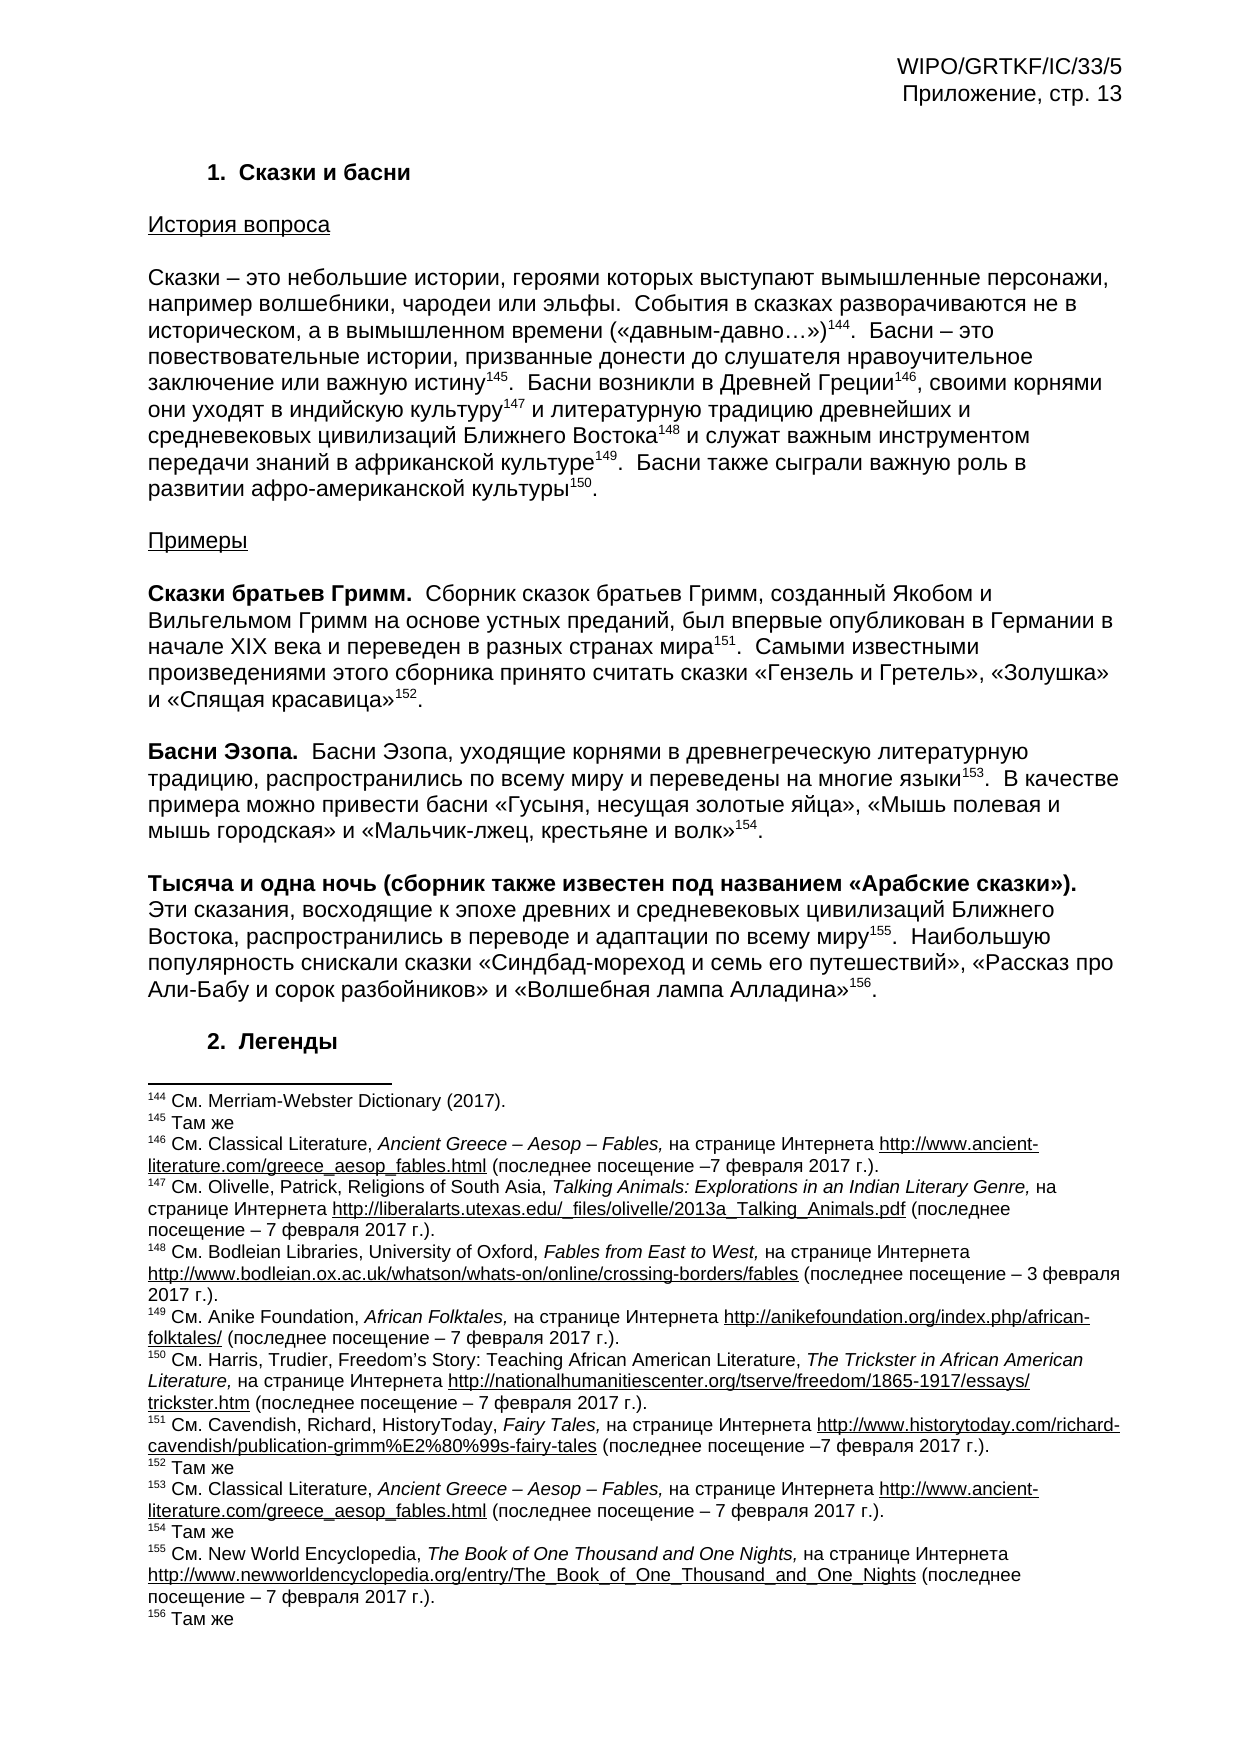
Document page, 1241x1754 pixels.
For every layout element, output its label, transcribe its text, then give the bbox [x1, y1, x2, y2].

text История вопроса [148, 211, 1122, 238]
text Тысяча и одна ночь (сборник также известен под названием «Арабские сказки»). Эти сказания, восходящие к эпохе древних и средневековых цивилизаций Ближнего Востока, распространились в переводе и адаптации по всему миру. Наибольшую популярность снискали сказки «Синдбад-мореход и семь его путешествий», «Рассказ про Али-Бабу и сорок разбойников» и «Волшебная лампа Алладина». [148, 870, 1122, 1002]
text 2. Легенды [207, 1028, 1122, 1054]
text Сказки – это небольшие истории, героями которых выступают вымышленные персонажи, например волшебники, чародеи или эльфы. События в сказках разворачиваются не в историческом, а в вымышленном времени («давным-давно…»). Басни – это повествовательные истории, призванные донести до слушателя нравоучительное заключение или важную истину. Басни возникли в Древней Греции, своими корнями они уходят в индийскую культуру и литературную традицию древнейших и средневековых цивилизаций Ближнего Востока и служат важным инструментом передачи знаний в африканской культуре. Басни также сыграли важную роль в развитии афро-американской культуры. [148, 264, 1122, 501]
text Басни Эзопа. Басни Эзопа, уходящие корнями в древнегреческую литературную традицию, распространились по всему миру и переведены на многие языки. В качестве примера можно привести басни «Гусыня, несущая золотые яйца», «Мышь полевая и мышь городская» и «Мальчик-лжец, крестьяне и волк». [148, 738, 1122, 844]
text Сказки братьев Гримм. Сборник сказок братьев Гримм, созданный Якобом и Вильгельмом Гримм на основе устных преданий, был впервые опубликован в Германии в начале XIX века и переведен в разных странах мира. Самыми известными произведениями этого сборника принято считать сказки «Гензель и Гретель», «Золушка» и «Спящая красавица». [148, 580, 1122, 712]
text 1. Сказки и басни [207, 158, 1122, 185]
text Примеры [148, 527, 1122, 554]
